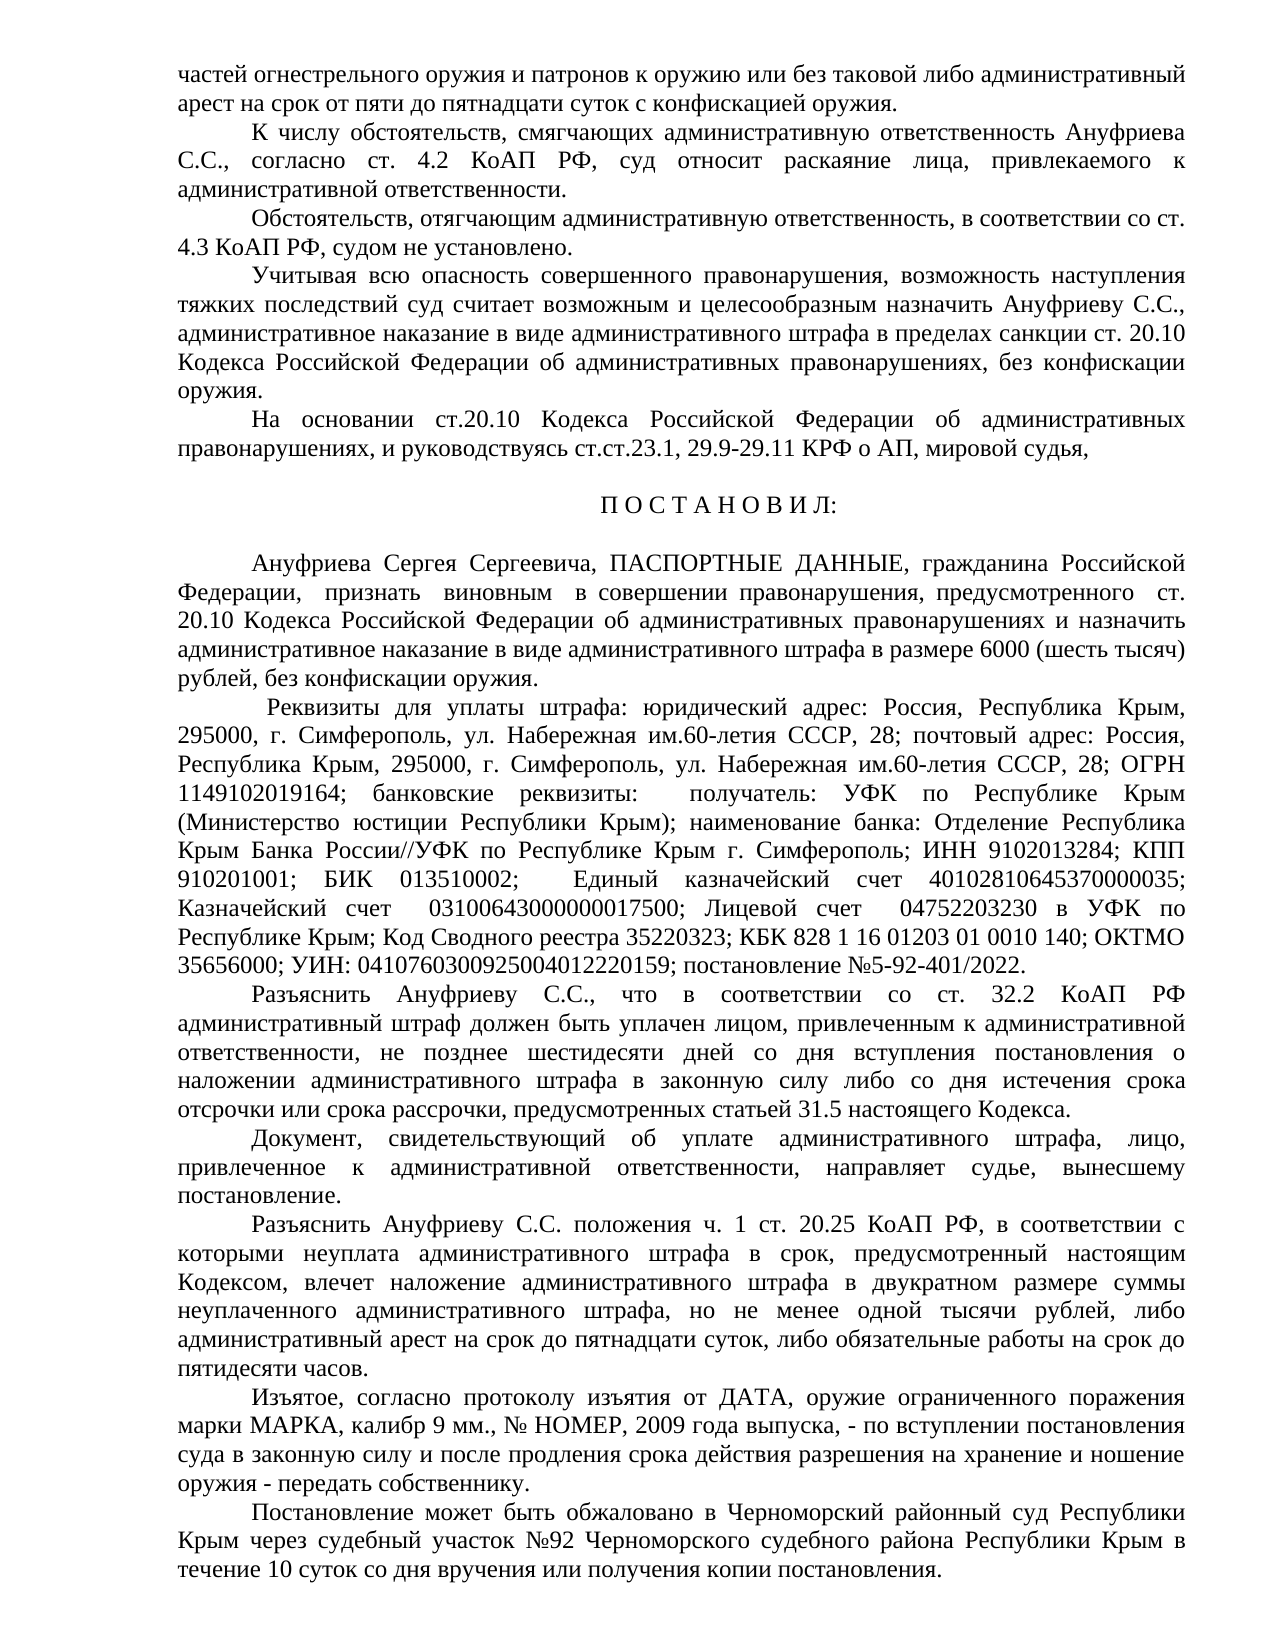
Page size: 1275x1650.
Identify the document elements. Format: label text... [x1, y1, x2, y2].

text Изъятое, согласно протоколу изъятия от ДАТА, оружие ограниченного поражения марки МАРКА, калибр 9 мм., № НОМЕР, 2009 года выпуска, - по вступлении постановления суда в законную силу и после продления срока действия разрешения на хранение и ношение оружия - передать собственнику. [177, 1382, 1186, 1497]
text Ануфриева Сергея Сергеевича, ПАСПОРТНЫЕ ДАННЫЕ, гражданина Российской Федерации, признать виновным в совершении правонарушения, предусмотренного ст. 20.10 Кодекса Российской Федерации об административных правонарушениях и назначить административное наказание в виде административного штрафа в размере 6000 (шесть тысяч) рублей, без конфискации оружия. [177, 548, 1186, 692]
text П О С Т А Н О В И Л: [177, 490, 1186, 519]
text Учитывая всю опасность совершенного правонарушения, возможность наступления тяжких последствий суд считает возможным и целесообразным назначить Ануфриеву С.С., административное наказание в виде административного штрафа в пределах санкции ст. 20.10 Кодекса Российской Федерации об административных правонарушениях, без конфискации оружия. [177, 260, 1186, 404]
text Постановление может быть обжаловано в Черноморский районный суд Республики Крым через судебный участок №92 Черноморского судебного района Республики Крым в течение 10 суток со дня вручения или получения копии постановления. [177, 1497, 1186, 1583]
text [177, 59, 1186, 117]
text На основании ст.20.10 Кодекса Российской Федерации об административных правонарушениях, и руководствуясь ст.ст.23.1, 29.9-29.11 КРФ о АП, мировой судья, [177, 404, 1186, 462]
text Документ, свидетельствующий об уплате административного штрафа, лицо, привлеченное к административной ответственности, направляет судье, вынесшему постановление. [177, 1123, 1186, 1209]
text К числу обстоятельств, смягчающих административную ответственность Ануфриева С.С., согласно ст. 4.2 КоАП РФ, суд относит раскаяние лица, привлекаемого к административной ответственности. [177, 117, 1186, 203]
text Реквизиты для уплаты штрафа: юридический адрес: Россия, Республика Крым, 295000, г. Симферополь, ул. Набережная им.60-летия СССР, 28; почтовый адрес: Россия, Республика Крым, 295000, г. Симферополь, ул. Набережная им.60-летия СССР, 28; ОГРН 1149102019164; банковские реквизиты: получатель: УФК по Республике Крым (Министерство юстиции Республики Крым); наименование банка: Отделение Республика Крым Банка России//УФК по Республике Крым г. Симферополь; ИНН 9102013284; КПП 910201001; БИК 013510002; Единый казначейский счет 40102810645370000035; Казначейский счет 03100643000000017500; Лицевой счет 04752203230 в УФК по Республике Крым; Код Сводного реестра 35220323; КБК 828 1 16 01203 01 0010 140; ОКТМО 35656000; УИН: 0410760300925004012220159; постановление №5-92-401/2022. [177, 692, 1186, 979]
text Разъяснить Ануфриеву С.С. положения ч. 1 ст. 20.25 КоАП РФ, в соответствии с которыми неуплата административного штрафа в срок, предусмотренный настоящим Кодексом, влечет наложение административного штрафа в двукратном размере суммы неуплаченного административного штрафа, но не менее одной тысячи рублей, либо административный арест на срок до пятнадцати суток, либо обязательные работы на срок до пятидесяти часов. [177, 1209, 1186, 1382]
text Разъяснить Ануфриеву С.С., что в соответствии со ст. 32.2 КоАП РФ административный штраф должен быть уплачен лицом, привлеченным к административной ответственности, не позднее шестидесяти дней со дня вступления постановления о наложении административного штрафа в законную силу либо со дня истечения срока отсрочки или срока рассрочки, предусмотренных статьей 31.5 настоящего Кодекса. [177, 979, 1186, 1123]
text Обстоятельств, отягчающим административную ответственность, в соответствии со ст. 4.3 КоАП РФ, судом не установлено. [177, 203, 1186, 260]
